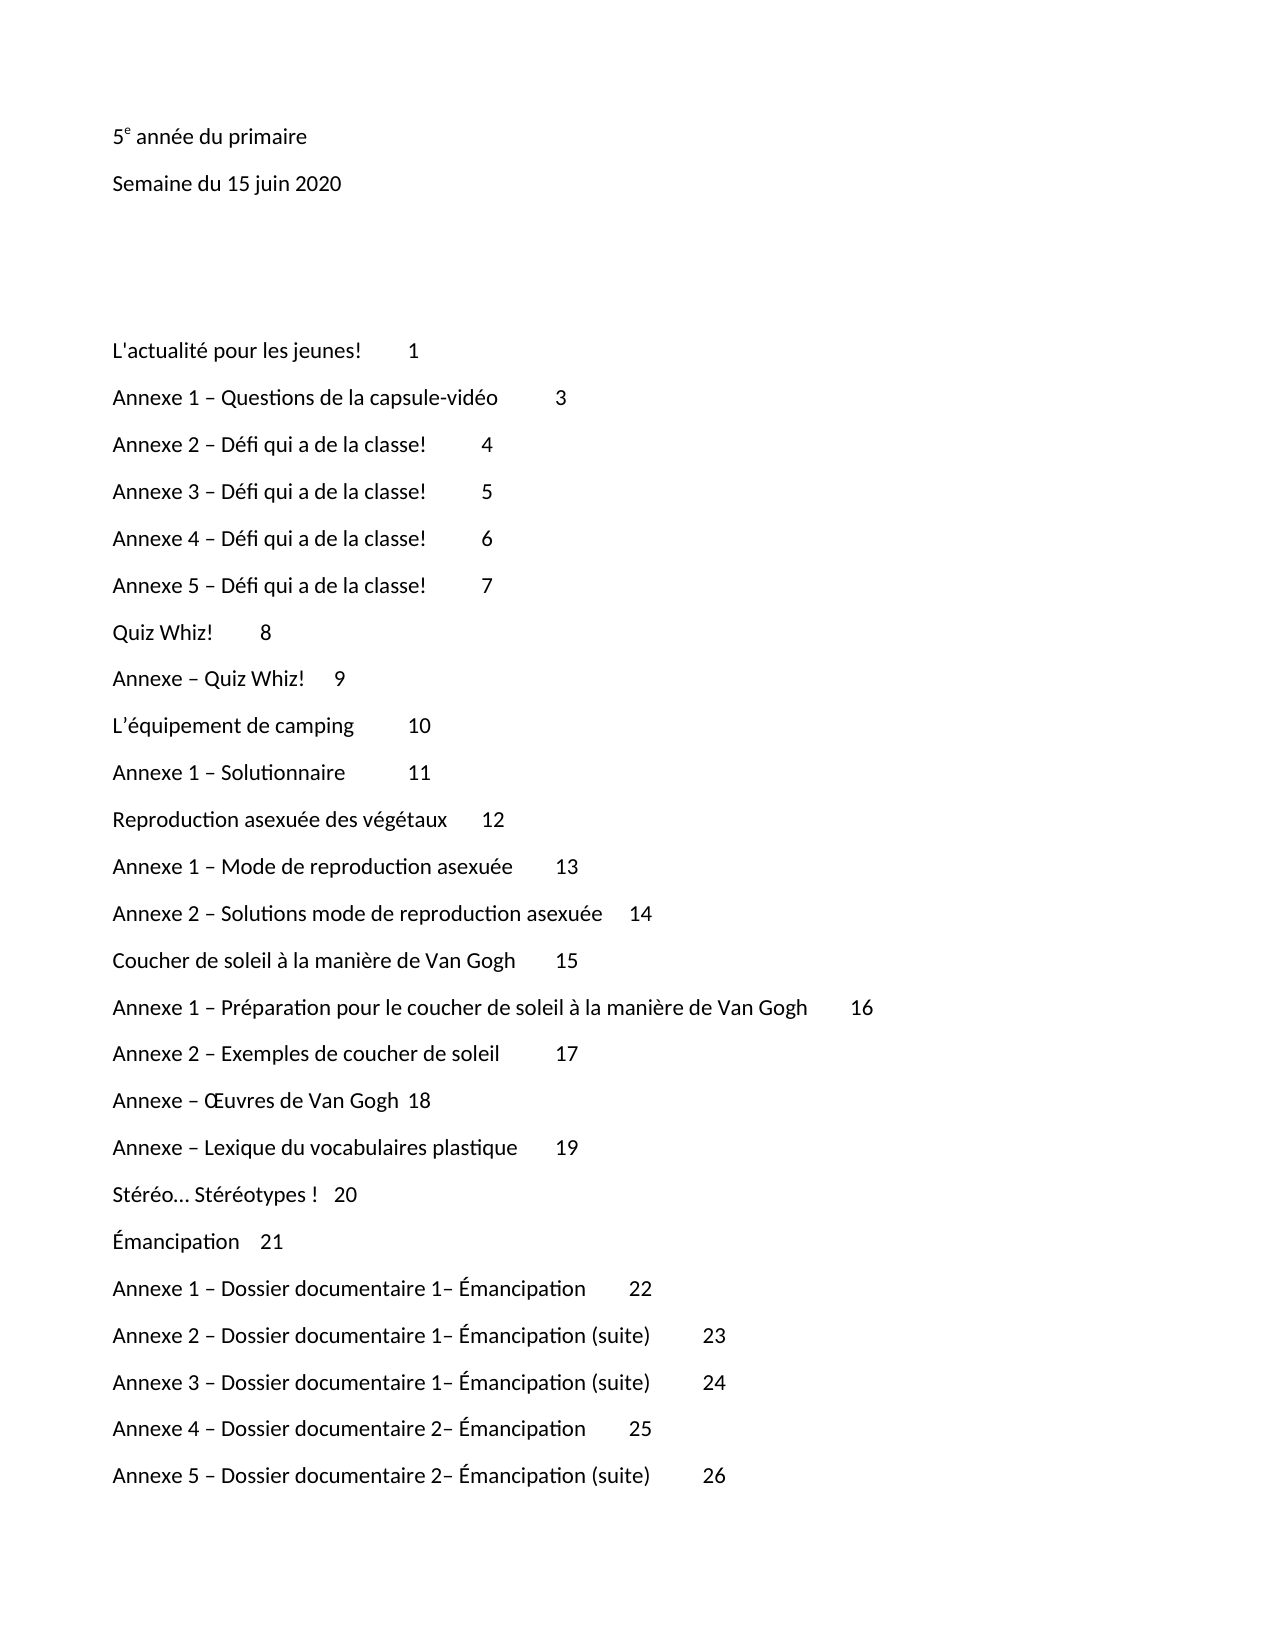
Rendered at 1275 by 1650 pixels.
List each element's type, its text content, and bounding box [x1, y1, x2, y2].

text 5e année du primaire [112, 122, 1162, 150]
text Annexe 1 – Préparation pour le coucher de soleil à la manière de Van Gogh 16 [112, 993, 1162, 1021]
text Annexe 1 – Dossier documentaire 1– Émancipation 22 [112, 1274, 1162, 1302]
text Semaine du 15 juin 2020 [112, 169, 1162, 197]
text Annexe 3 – Défi qui a de la classe! 5 [112, 477, 1162, 505]
text Annexe – Quiz Whiz! 9 [112, 664, 1162, 693]
text Reproduction asexuée des végétaux 12 [112, 805, 1162, 833]
text Annexe 2 – Défi qui a de la classe! 4 [112, 430, 1162, 458]
text Annexe 2 – Exemples de coucher de soleil 17 [112, 1039, 1162, 1068]
text Annexe 2 – Dossier documentaire 1– Émancipation (suite) 23 [112, 1321, 1162, 1349]
text Annexe 2 – Solutions mode de reproduction asexuée 14 [112, 899, 1162, 927]
text Annexe 5 – Défi qui a de la classe! 7 [112, 571, 1162, 599]
text Annexe 1 – Solutionnaire 11 [112, 758, 1162, 786]
text Annexe – Lexique du vocabulaires plastique 19 [112, 1133, 1162, 1161]
text Annexe 3 – Dossier documentaire 1– Émancipation (suite) 24 [112, 1368, 1162, 1396]
text L’équipement de camping 10 [112, 711, 1162, 739]
text Stéréo… Stéréotypes ! 20 [112, 1180, 1162, 1208]
text Coucher de soleil à la manière de Van Gogh 15 [112, 946, 1162, 974]
text Annexe 1 – Mode de reproduction asexuée 13 [112, 852, 1162, 880]
text Annexe – Œuvres de Van Gogh 18 [112, 1086, 1162, 1114]
text Émancipation 21 [112, 1227, 1162, 1255]
text L'actualité pour les jeunes! 1 [112, 336, 1162, 364]
text Quiz Whiz! 8 [112, 618, 1162, 646]
text Annexe 4 – Dossier documentaire 2– Émancipation 25 [112, 1414, 1162, 1443]
text Annexe 4 – Défi qui a de la classe! 6 [112, 524, 1162, 552]
text Annexe 5 – Dossier documentaire 2– Émancipation (suite) 26 [112, 1461, 1162, 1489]
text Annexe 1 – Questions de la capsule-vidéo 3 [112, 383, 1162, 411]
